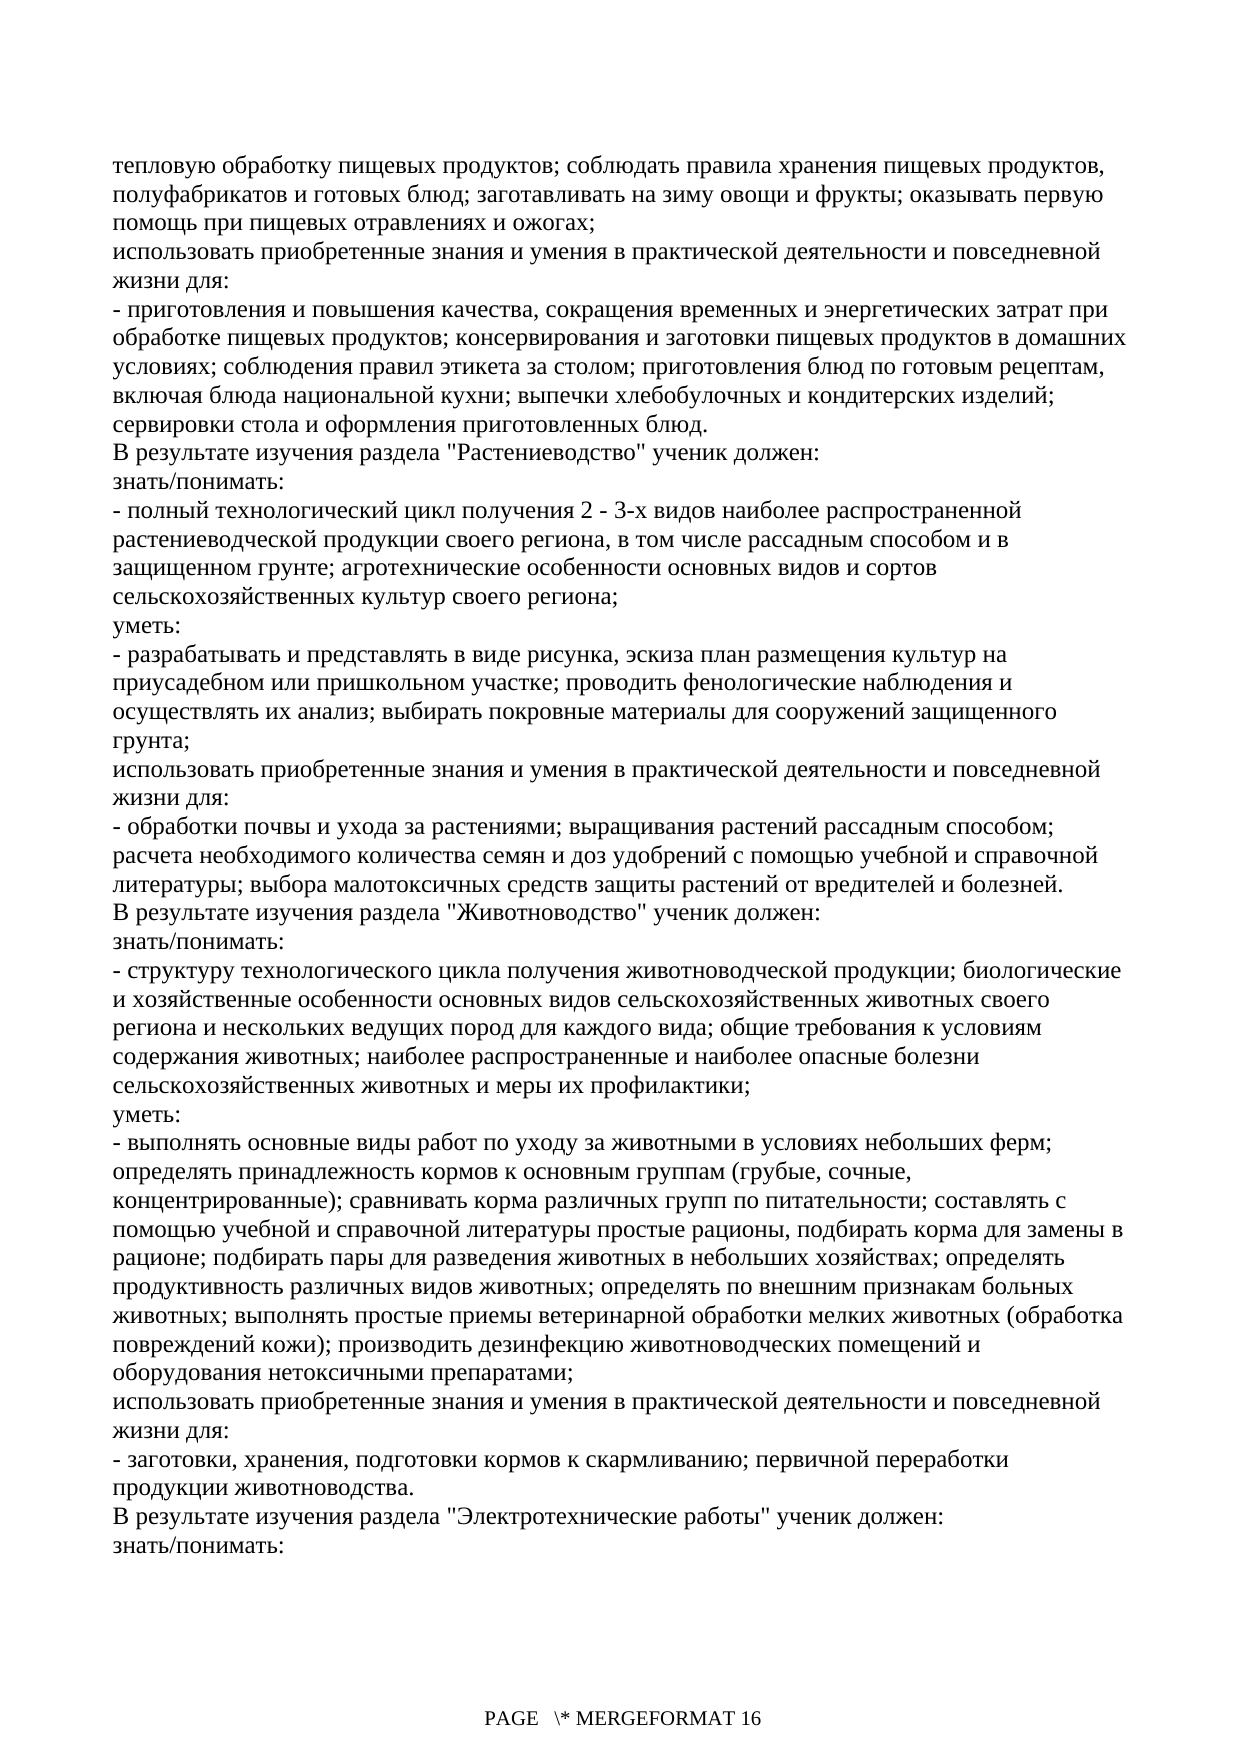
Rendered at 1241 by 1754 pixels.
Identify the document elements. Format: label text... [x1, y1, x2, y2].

text - приготовления и повышения качества, сокращения временных и энергетических затрат при обработке пищевых продуктов; консервирования и заготовки пищевых продуктов в домашних условиях; соблюдения правил этикета за столом; приготовления блюд по готовым рецептам, включая блюда национальной кухни; выпечки хлебобулочных и кондитерских изделий; сервировки стола и оформления приготовленных блюд. [112, 294, 1128, 437]
text В результате изучения раздела "Растениеводство" ученик должен: [112, 437, 1128, 466]
text знать/понимать: [112, 466, 1128, 495]
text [112, 150, 1128, 236]
text - структуру технологического цикла получения животноводческой продукции; биологические и хозяйственные особенности основных видов сельскохозяйственных животных своего региона и нескольких ведущих пород для каждого вида; общие требования к условиям содержания животных; наиболее распространенные и наиболее опасные болезни сельскохозяйственных животных и меры их профилактики; [112, 955, 1128, 1099]
text знать/понимать: [112, 926, 1128, 955]
text знать/понимать: [112, 1530, 1128, 1559]
text использовать приобретенные знания и умения в практической деятельности и повседневной жизни для: [112, 236, 1128, 294]
text уметь: [112, 610, 1128, 639]
text уметь: [112, 1099, 1128, 1127]
text В результате изучения раздела "Электротехнические работы" ученик должен: [112, 1501, 1128, 1530]
text - разрабатывать и представлять в виде рисунка, эскиза план размещения культур на приусадебном или пришкольном участке; проводить фенологические наблюдения и осуществлять их анализ; выбирать покровные материалы для сооружений защищенного грунта; [112, 639, 1128, 754]
text использовать приобретенные знания и умения в практической деятельности и повседневной жизни для: [112, 1386, 1128, 1444]
text - заготовки, хранения, подготовки кормов к скармливанию; первичной переработки продукции животноводства. [112, 1444, 1128, 1501]
text использовать приобретенные знания и умения в практической деятельности и повседневной жизни для: [112, 754, 1128, 811]
text - выполнять основные виды работ по уходу за животными в условиях небольших ферм; определять принадлежность кормов к основным группам (грубые, сочные, концентрированные); сравнивать корма различных групп по питательности; составлять с помощью учебной и справочной литературы простые рационы, подбирать корма для замены в рационе; подбирать пары для разведения животных в небольших хозяйствах; определять продуктивность различных видов животных; определять по внешним признакам больных животных; выполнять простые приемы ветеринарной обработки мелких животных (обработка повреждений кожи); производить дезинфекцию животноводческих помещений и оборудования нетоксичными препаратами; [112, 1127, 1128, 1386]
text - полный технологический цикл получения 2 - 3-х видов наиболее распространенной растениеводческой продукции своего региона, в том числе рассадным способом и в защищенном грунте; агротехнические особенности основных видов и сортов сельскохозяйственных культур своего региона; [112, 495, 1128, 610]
text В результате изучения раздела "Животноводство" ученик должен: [112, 897, 1128, 926]
text - обработки почвы и ухода за растениями; выращивания растений рассадным способом; расчета необходимого количества семян и доз удобрений с помощью учебной и справочной литературы; выбора малотоксичных средств защиты растений от вредителей и болезней. [112, 811, 1128, 897]
